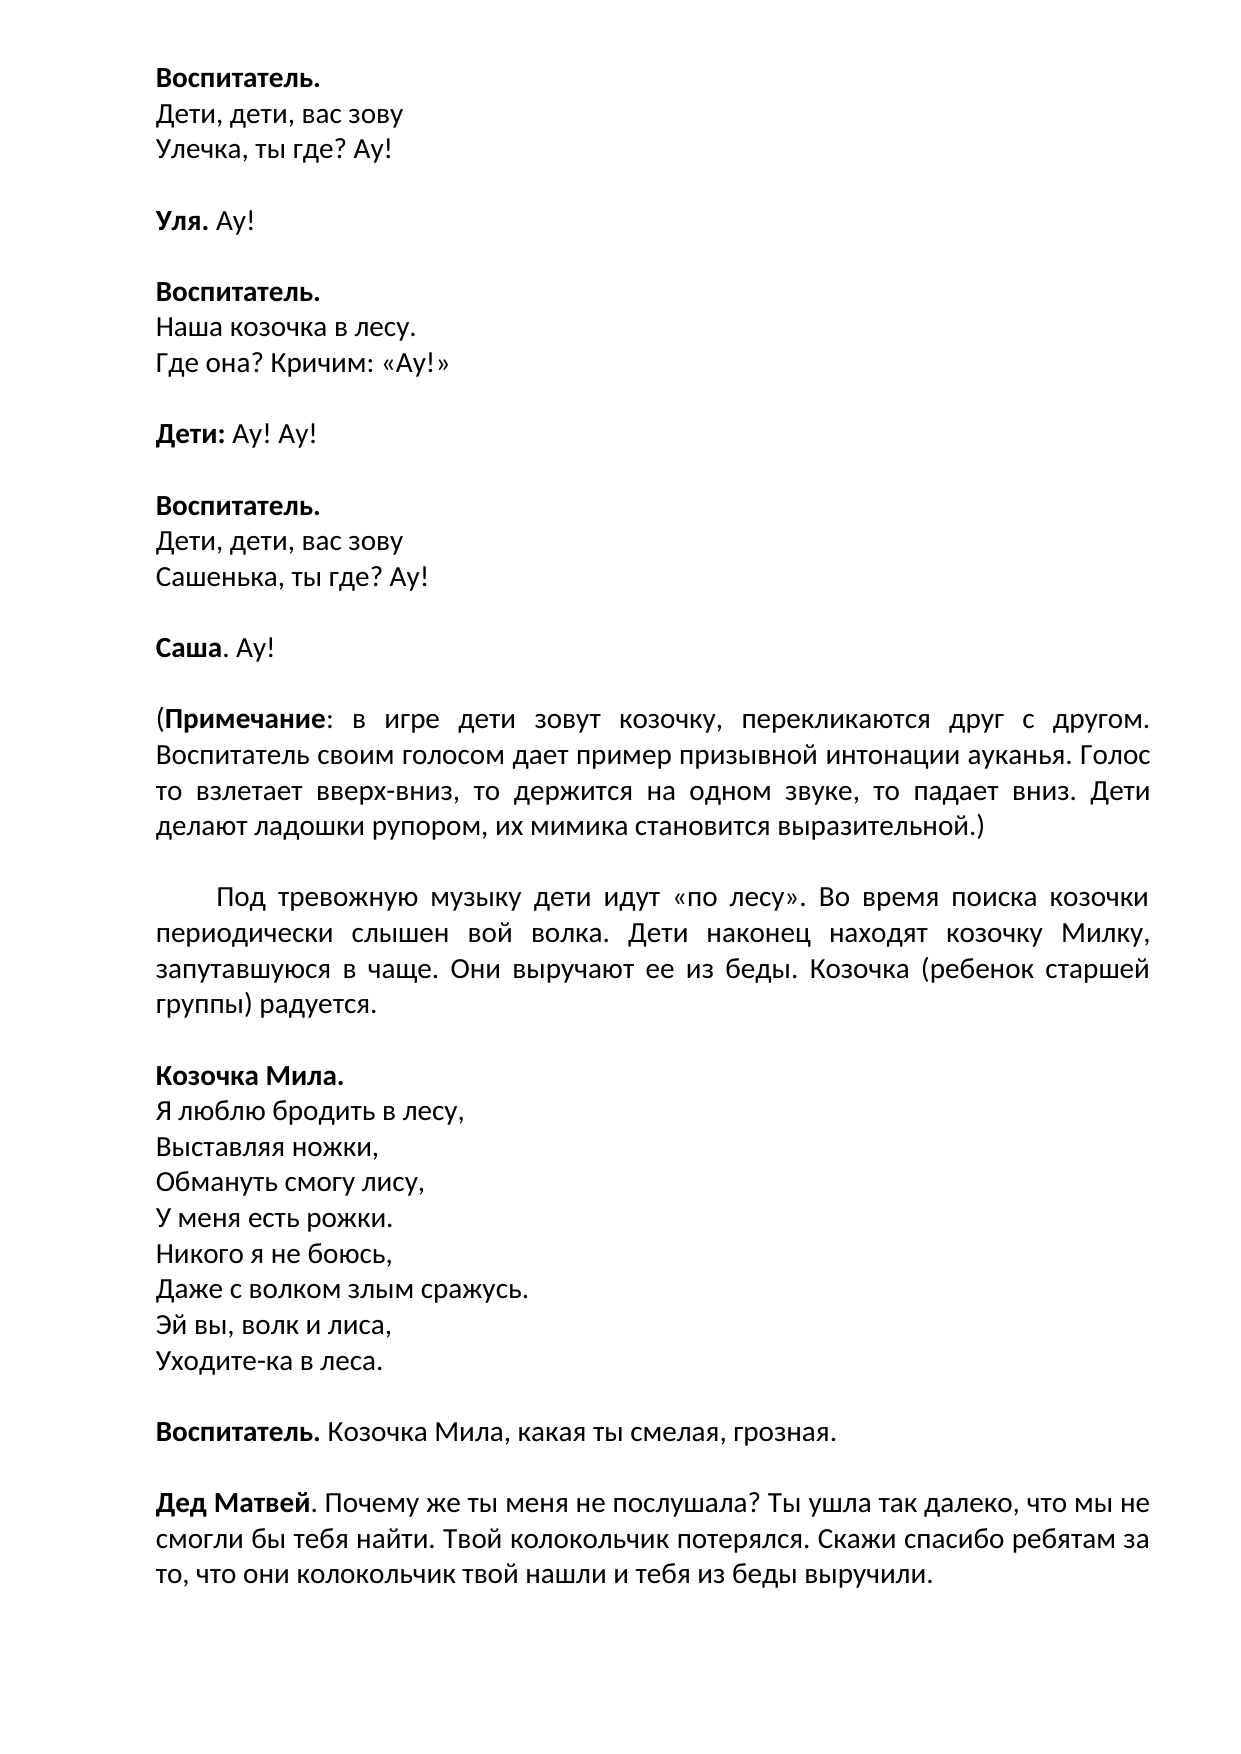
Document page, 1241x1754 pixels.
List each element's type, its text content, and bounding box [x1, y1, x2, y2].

list Уля. Ау! [156, 202, 1152, 237]
list Дети, дети, вас зову [156, 95, 1152, 130]
list Где она? Кричим: «Ау!» [156, 344, 1152, 380]
list Воспитатель. [156, 273, 1152, 308]
list Улечка, ты где? Ау! [156, 130, 1152, 166]
list Обмануть смогу лису, [156, 1163, 1152, 1199]
list Я люблю бродить в лесу, [156, 1092, 1152, 1128]
list Козочка Мила. [156, 1057, 1152, 1092]
list Воспитатель. Козочка Мила, какая ты смелая, грозная. [156, 1413, 1152, 1448]
list Выставляя ножки, [156, 1128, 1152, 1163]
list У меня есть рожки. [156, 1199, 1152, 1235]
list Саша. Ау! [156, 629, 1152, 665]
list (Примечание: в игре дети зовут козочку, перекликаются друг с другом. Воспитатель своим голосом дает пример призывной интонации ауканья. Голос то взлетает вверх-вниз, то держится на одном звуке, то падает вниз. Дети делают ладошки рупором, их мимика становится выразительной.) [156, 700, 1152, 843]
list Наша козочка в лесу. [156, 308, 1152, 344]
list Дети, дети, вас зову [156, 522, 1152, 558]
list Воспитатель. [156, 487, 1152, 522]
list Дети: Ау! Ау! [156, 415, 1152, 451]
list Эй вы, волк и лиса, [156, 1306, 1152, 1342]
list Сашенька, ты где? Ау! [156, 558, 1152, 593]
list Никого я не боюсь, [156, 1235, 1152, 1270]
list Уходите-ка в леса. [156, 1342, 1152, 1377]
list Даже с волком злым сражусь. [156, 1270, 1152, 1306]
list Под тревожную музыку дети идут «по лесу». Во время поиска козочки периодически слышен вой волка. Дети наконец находят козочку Милку, запутавшуюся в чаще. Они выручают ее из беды. Козочка (ребенок старшей группы) радуется. [156, 878, 1152, 1021]
list Воспитатель. [156, 59, 1152, 95]
list Дед Матвей. Почему же ты меня не послушала? Ты ушла так далеко, что мы не смогли бы тебя найти. Твой колокольчик потерялся. Скажи спасибо ребятам за то, что они колокольчик твой нашли и тебя из беды выручили. [156, 1484, 1152, 1591]
